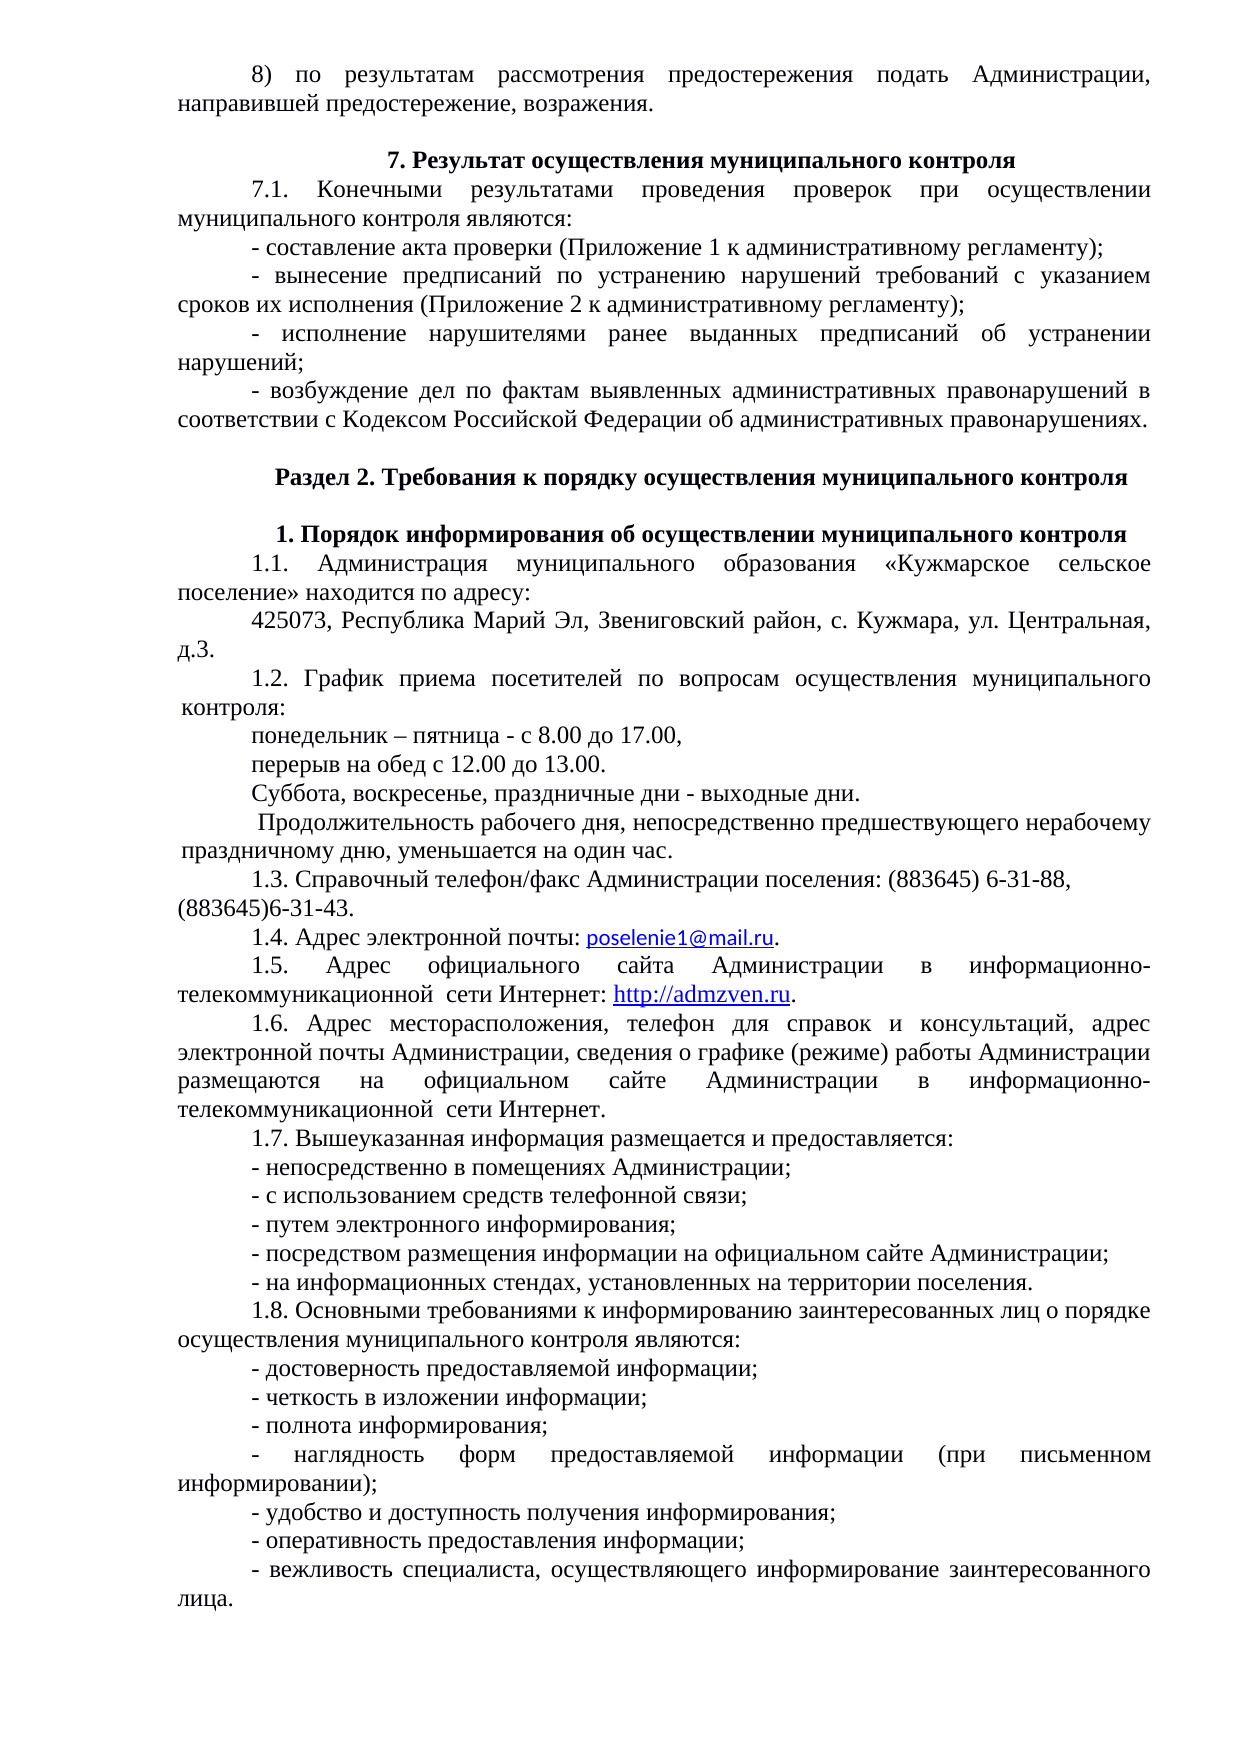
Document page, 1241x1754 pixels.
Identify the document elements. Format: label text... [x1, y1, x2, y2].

text 7.1. Конечными результатами проведения проверок при осуществлении муниципального контроля являются: [177, 174, 1152, 232]
text - достоверность предоставляемой информации; [177, 1353, 1152, 1382]
text - оперативность предоставления информации; [177, 1526, 1152, 1554]
text - посредством размещения информации на официальном сайте Администрации; [177, 1238, 1152, 1267]
text - возбуждение дел по фактам выявленных административных правонарушений в соответствии с Кодексом Российской Федерации об административных правонарушениях. [177, 375, 1152, 433]
text 8) по результатам рассмотрения предостережения подать Администрации, направившей предостережение, возражения. [177, 59, 1152, 117]
text - путем электронного информирования; [177, 1209, 1152, 1238]
text 1.5. Адрес официального сайта Администрации в информационно-телекоммуникационной сети Интернет: http://admzven.ru. [177, 951, 1152, 1008]
text - исполнение нарушителями ранее выданных предписаний об устранении нарушений; [177, 318, 1152, 375]
text - четкость в изложении информации; [177, 1382, 1152, 1411]
text - на информационных стендах, установленных на территории поселения. [177, 1267, 1152, 1296]
text 1.6. Адрес месторасположения, телефон для справок и консультаций, адрес электронной почты Администрации, сведения о графике (режиме) работы Администрации размещаются на официальном сайте Администрации в информационно-телекоммуникационной сети Интернет. [177, 1008, 1152, 1123]
text перерыв на обед с 12.00 до 13.00. [181, 749, 1152, 778]
text 1. Порядок информирования об осуществлении муниципального контроля [177, 519, 1152, 548]
text - с использованием средств телефонной связи; [177, 1181, 1152, 1209]
text 425073, Республика Марий Эл, Звениговский район, с. Кужмара, ул. Центральная, д.3. [177, 605, 1152, 663]
text 1.1. Администрация муниципального образования «Кужмарское сельское поселение» находится по адресу: [177, 548, 1152, 605]
text - полнота информирования; [177, 1411, 1152, 1439]
text 1.8. Основными требованиями к информированию заинтересованных лиц о порядке осуществления муниципального контроля являются: [177, 1296, 1152, 1353]
text Продолжительность рабочего дня, непосредственно предшествующего нерабочему праздничному дню, уменьшается на один час. [181, 807, 1152, 864]
text - вежливость специалиста, осуществляющего информирование заинтересованного лица. [177, 1554, 1152, 1612]
text 1.7. Вышеуказанная информация размещается и предоставляется: [177, 1123, 1152, 1152]
text - удобство и доступность получения информирования; [177, 1497, 1152, 1526]
text 1.4. Адрес электронной почты: poselenie1@mail.ru. [177, 922, 1152, 951]
text 7. Результат осуществления муниципального контроля [177, 145, 1152, 174]
text - составление акта проверки (Приложение 1 к административному регламенту); [177, 232, 1152, 260]
text 1.2. График приема посетителей по вопросам осуществления муниципального контроля: [181, 663, 1152, 720]
text - вынесение предписаний по устранению нарушений требований с указанием сроков их исполнения (Приложение 2 к административному регламенту); [177, 260, 1152, 318]
text понедельник – пятница - с 8.00 до 17.00, [181, 720, 1152, 749]
text Раздел 2. Требования к порядку осуществления муниципального контроля [177, 462, 1152, 490]
text - непосредственно в помещениях Администрации; [177, 1152, 1152, 1181]
text 1.3. Справочный телефон/факс Администрации поселения: (883645) 6-31-88, (883645)6-31-43. [177, 864, 1152, 922]
text - наглядность форм предоставляемой информации (при письменном информировании); [177, 1439, 1152, 1497]
text Суббота, воскресенье, праздничные дни - выходные дни. [181, 778, 1152, 807]
